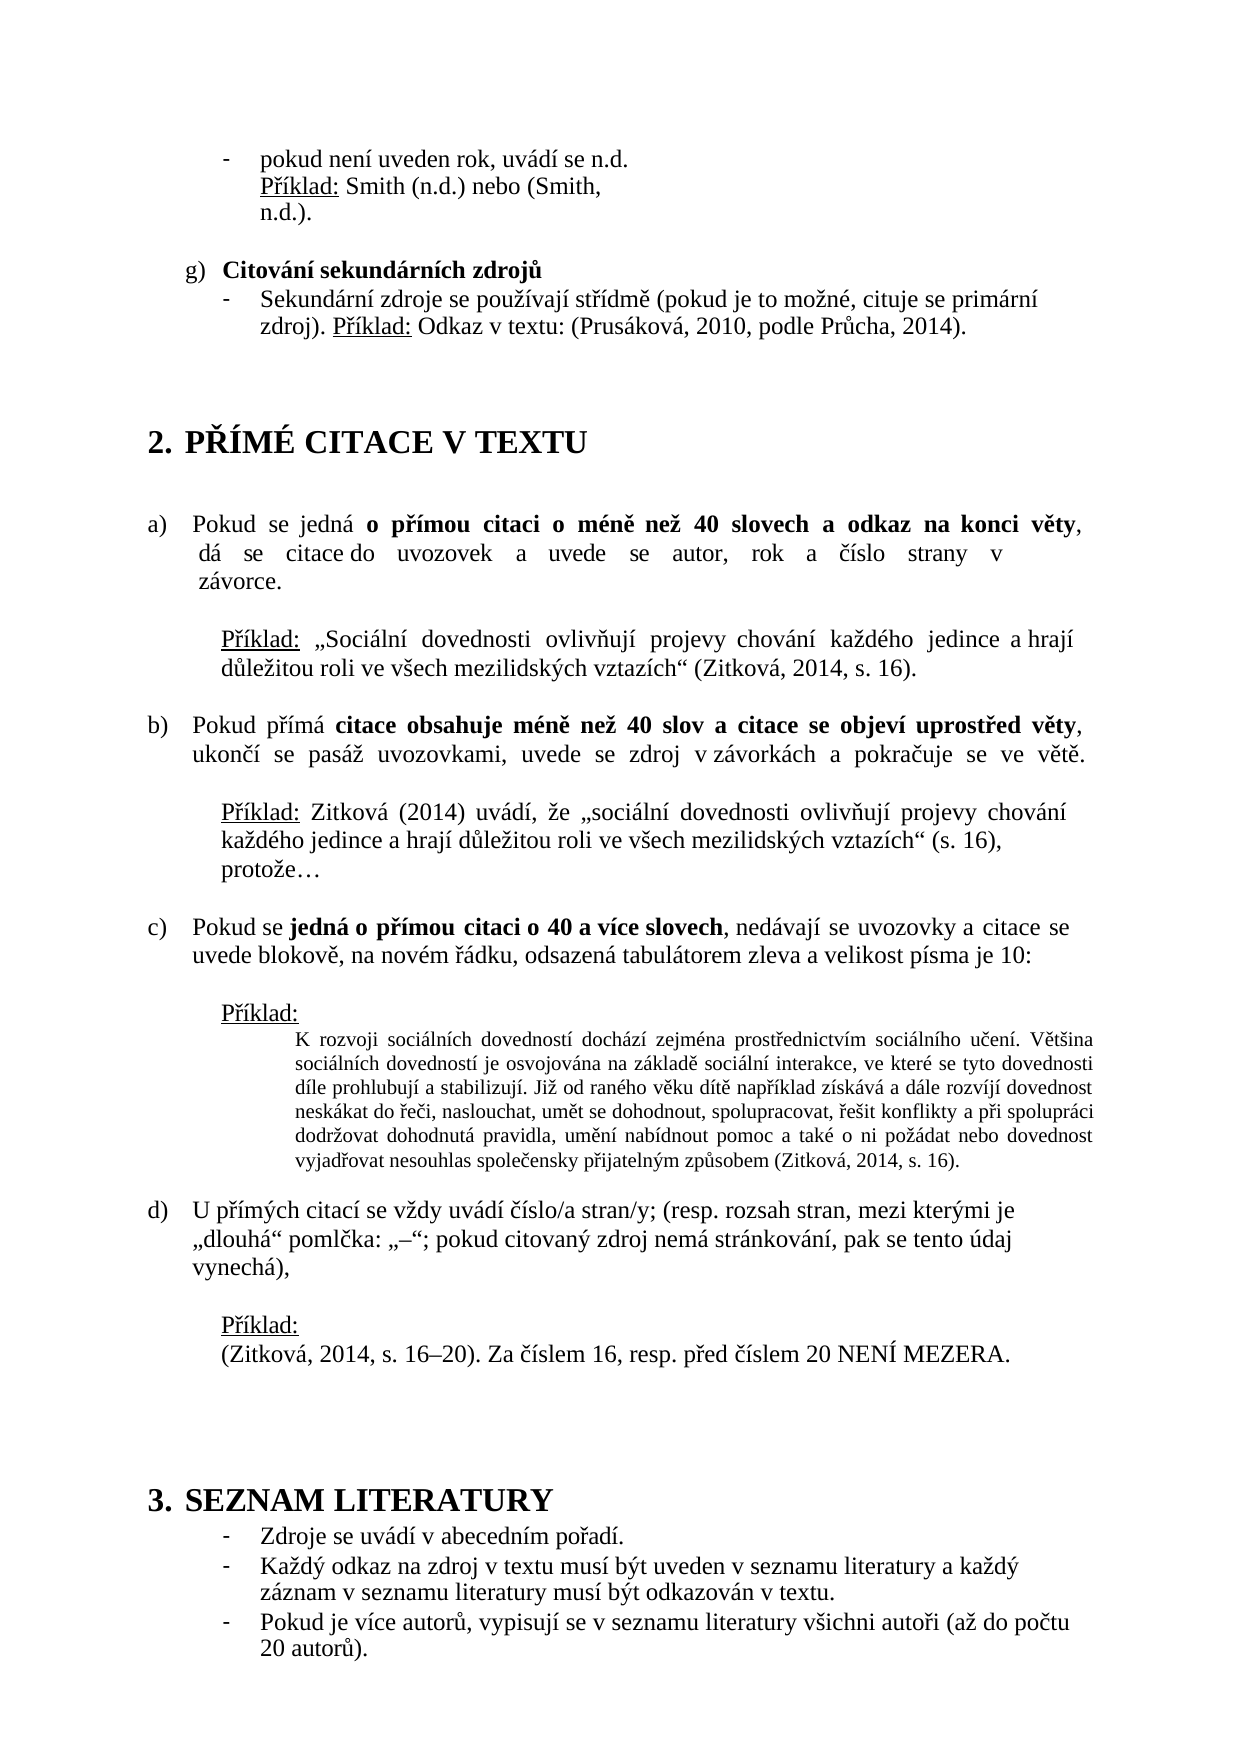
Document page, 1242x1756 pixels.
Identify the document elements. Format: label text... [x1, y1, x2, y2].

list Zdroje se uvádí v abecedním pořadí. [222, 1521, 1110, 1551]
text Příklad: Zitková (2014) uvádí, že „sociální dovednosti ovlivňují projevy chování každého jedince a hrají důležitou roli ve všech mezilidských vztazích“ (s. 16), protože… [221, 797, 1091, 883]
list Pokud se jedná o přímou citaci o 40 a více slovech, nedávají se uvozovky a citace se uvede blokově, na novém řádku, odsazená tabulátorem zleva a velikost písma je 10: [147, 912, 1088, 969]
text Příklad: [221, 1310, 1110, 1339]
text Příklad: „Sociální dovednosti ovlivňují projevy chování každého jedince a hrají důležitou roli ve všech mezilidských vztazích“ (Zitková, 2014, s. 16). [221, 624, 1110, 682]
text K rozvoji sociálních dovedností dochází zejména prostřednictvím sociálního učení. Většina sociálních dovedností je osvojována na základě sociální interakce, ve které se tyto dovednosti díle prohlubují a stabilizují. Již od raného věku dítě například získává a dále rozvíjí dovednost neskákat do řeči, naslouchat, umět se dohodnout, spolupracovat, řešit konflikty a při spolupráci dodržovat dohodnutá pravidla, umění nabídnout pomoc a také o ni požádat nebo dovednost vyjadřovat nesouhlas společensky přijatelným způsobem (Zitková, 2014, s. 16). [295, 1027, 1094, 1172]
text (Zitková, 2014, s. 16–20). Za číslem 16, resp. před číslem 20 NENÍ MEZERA. [221, 1339, 1110, 1367]
list pokud není uveden rok, uvádí se n.d. Příklad: Smith (n.d.) nebo (Smith, n.d.). [222, 146, 657, 226]
list Pokud je více autorů, vypisují se v seznamu literatury všichni autoři (až do počtu 20 autorů). [222, 1608, 1090, 1662]
subtitle Citování sekundárních zdrojů [185, 256, 1110, 284]
list Každý odkaz na zdroj v textu musí být uveden v seznamu literatury a každý záznam v seznamu literatury musí být odkazován v textu. [222, 1552, 1089, 1606]
list Sekundární zdroje se používají střídmě (pokud je to možné, cituje se primární zdroj). Příklad: Odkaz v textu: (Prusáková, 2010, podle Průcha, 2014). [222, 286, 1092, 339]
subtitle PŘÍMÉ CITACE V TEXTU [147, 422, 1110, 461]
text Příklad: [221, 998, 1110, 1027]
subtitle SEZNAM LITERATURY [147, 1480, 1110, 1519]
list Pokud přímá citace obsahuje méně než 40 slov a citace se objeví uprostřed věty, ukončí se pasáž uvozovkami, uvede se zdroj v závorkách a pokračuje se ve větě. [147, 711, 1090, 768]
list U přímých citací se vždy uvádí číslo/a stran/y; (resp. rozsah stran, mezi kterými je „dlouhá“ pomlčka: „–“; pokud citovaný zdroj nemá stránkování, pak se tento údaj vynechá), [147, 1195, 1091, 1281]
list Pokud se jedná o přímou citaci o méně než 40 slovech a odkaz na konci věty, dá se citace do uvozovek a uvede se autor, rok a číslo strany v závorce. [147, 509, 1092, 595]
